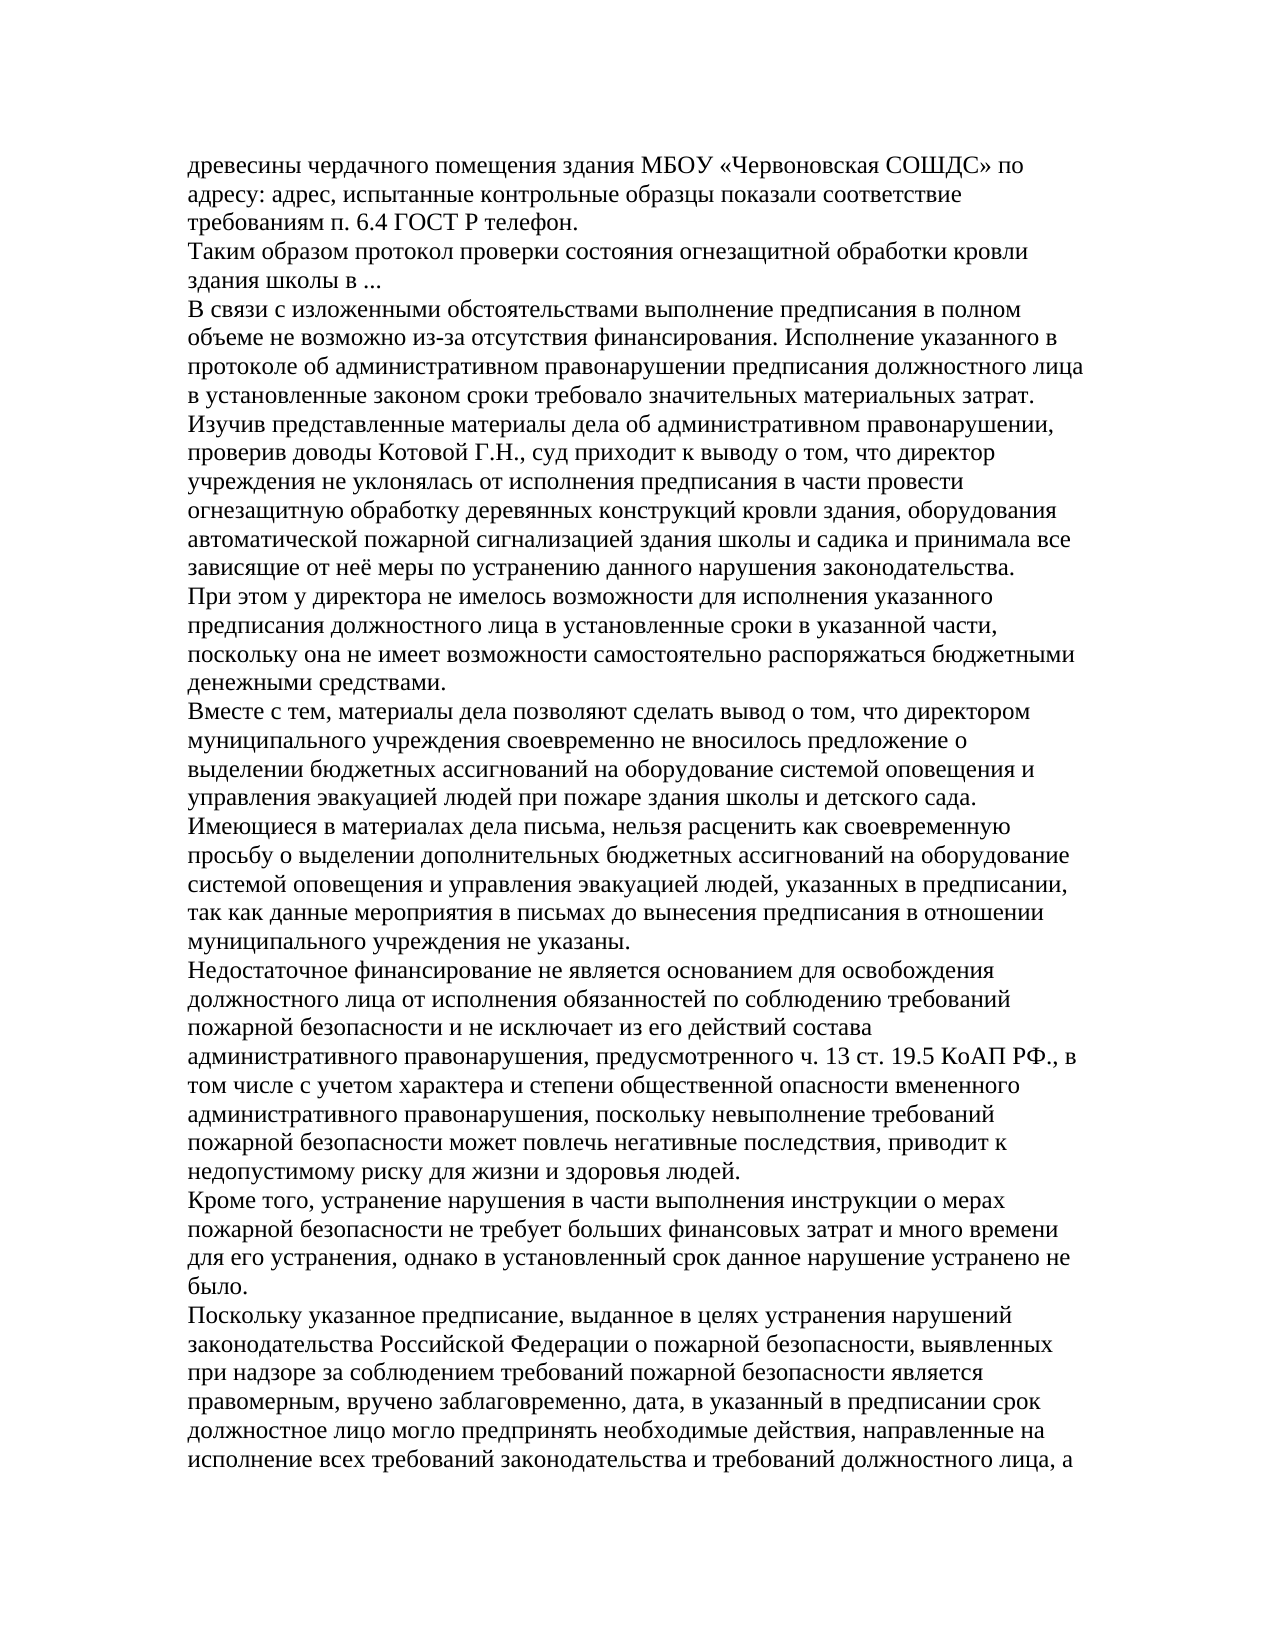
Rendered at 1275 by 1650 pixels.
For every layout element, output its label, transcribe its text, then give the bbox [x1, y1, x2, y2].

text Таким образом протокол проверки состояния огнезащитной обработки кровли здания школы в ... [187, 236, 1087, 294]
text Кроме того, устранение нарушения в части выполнения инструкции о мерах пожарной безопасности не требует больших финансовых затрат и много времени для его устранения, однако в установленный срок данное нарушение устранено не было. [187, 1185, 1087, 1300]
text В связи с изложенными обстоятельствами выполнение предписания в полном объеме не возможно из-за отсутствия финансирования. Исполнение указанного в протоколе об административном правонарушении предписания должностного лица в установленные законом сроки требовало значительных материальных затрат. [187, 294, 1087, 409]
text Изучив представленные материалы дела об административном правонарушении, проверив доводы Котовой Г.Н., суд приходит к выводу о том, что директор учреждения не уклонялась от исполнения предписания в части провести огнезащитную обработку деревянных конструкций кровли здания, оборудования автоматической пожарной сигнализацией здания школы и садика и принимала все зависящие от неё меры по устранению данного нарушения законодательства. [187, 409, 1087, 581]
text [187, 150, 1087, 236]
text При этом у директора не имелось возможности для исполнения указанного предписания должностного лица в установленные сроки в указанной части, поскольку она не имеет возможности самостоятельно распоряжаться бюджетными денежными средствами. [187, 581, 1087, 696]
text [187, 1300, 1087, 1472]
text Вместе с тем, материалы дела позволяют сделать вывод о том, что директором муниципального учреждения своевременно не вносилось предложение о выделении бюджетных ассигнований на оборудование системой оповещения и управления эвакуацией людей при пожаре здания школы и детского сада. Имеющиеся в материалах дела письма, нельзя расценить как своевременную просьбу о выделении дополнительных бюджетных ассигнований на оборудование системой оповещения и управления эвакуацией людей, указанных в предписании, так как данные мероприятия в письмах до вынесения предписания в отношении муниципального учреждения не указаны. [187, 696, 1087, 955]
text Недостаточное финансирование не является основанием для освобождения должностного лица от исполнения обязанностей по соблюдению требований пожарной безопасности и не исключает из его действий состава административного правонарушения, предусмотренного ч. 13 ст. 19.5 КоАП РФ., в том числе с учетом характера и степени общественной опасности вмененного административного правонарушения, поскольку невыполнение требований пожарной безопасности может повлечь негативные последствия, приводит к недопустимому риску для жизни и здоровья людей. [187, 955, 1087, 1185]
